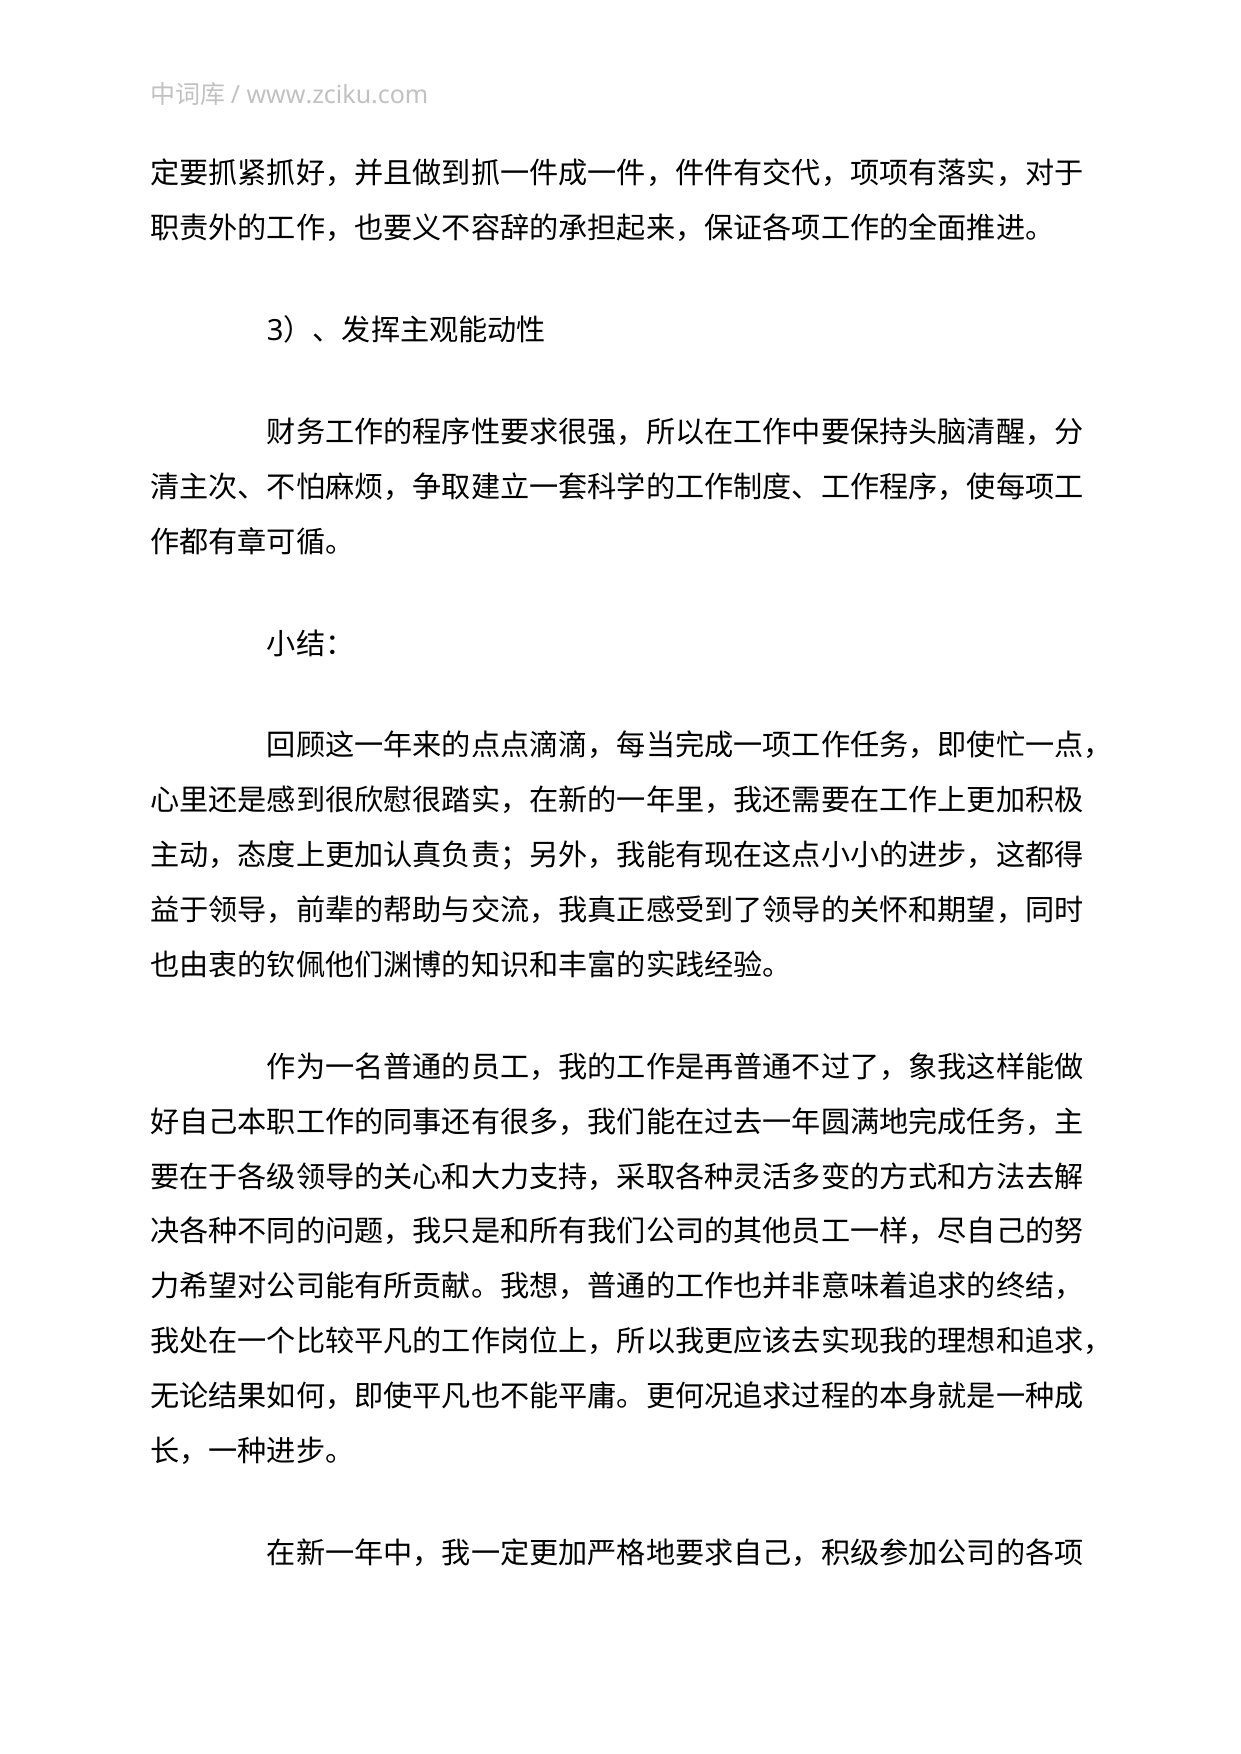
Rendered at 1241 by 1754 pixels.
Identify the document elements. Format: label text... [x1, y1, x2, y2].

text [150, 1529, 1090, 1572]
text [150, 150, 1090, 247]
text 3）、发挥主观能动性 [150, 307, 1090, 349]
text 小结： [150, 620, 1090, 662]
text 作为一名普通的员工，我的工作是再普通不过了，象我这样能做好自己本职工作的同事还有很多，我们能在过去一年圆满地完成任务，主要在于各级领导的关心和大力支持，采取各种灵活多变的方式和方法去解决各种不同的问题，我只是和所有我们公司的其他员工一样，尽自己的努力希望对公司能有所贡献。我想，普通的工作也并非意味着追求的终结，我处在一个比较平凡的工作岗位上，所以我更应该去实现我的理想和追求，无论结果如何，即使平凡也不能平庸。更何况追求过程的本身就是一种成长，一种进步。 [150, 1043, 1090, 1470]
text 财务工作的程序性要求很强，所以在工作中要保持头脑清醒，分清主次、不怕麻烦，争取建立一套科学的工作制度、工作程序，使每项工作都有章可循。 [150, 409, 1090, 561]
text 回顾这一年来的点点滴滴，每当完成一项工作任务，即使忙一点，心里还是感到很欣慰很踏实，在新的一年里，我还需要在工作上更加积极主动，态度上更加认真负责；另外，我能有现在这点小小的进步，这都得益于领导，前辈的帮助与交流，我真正感受到了领导的关怀和期望，同时也由衷的钦佩他们渊博的知识和丰富的实践经验。 [150, 722, 1090, 984]
